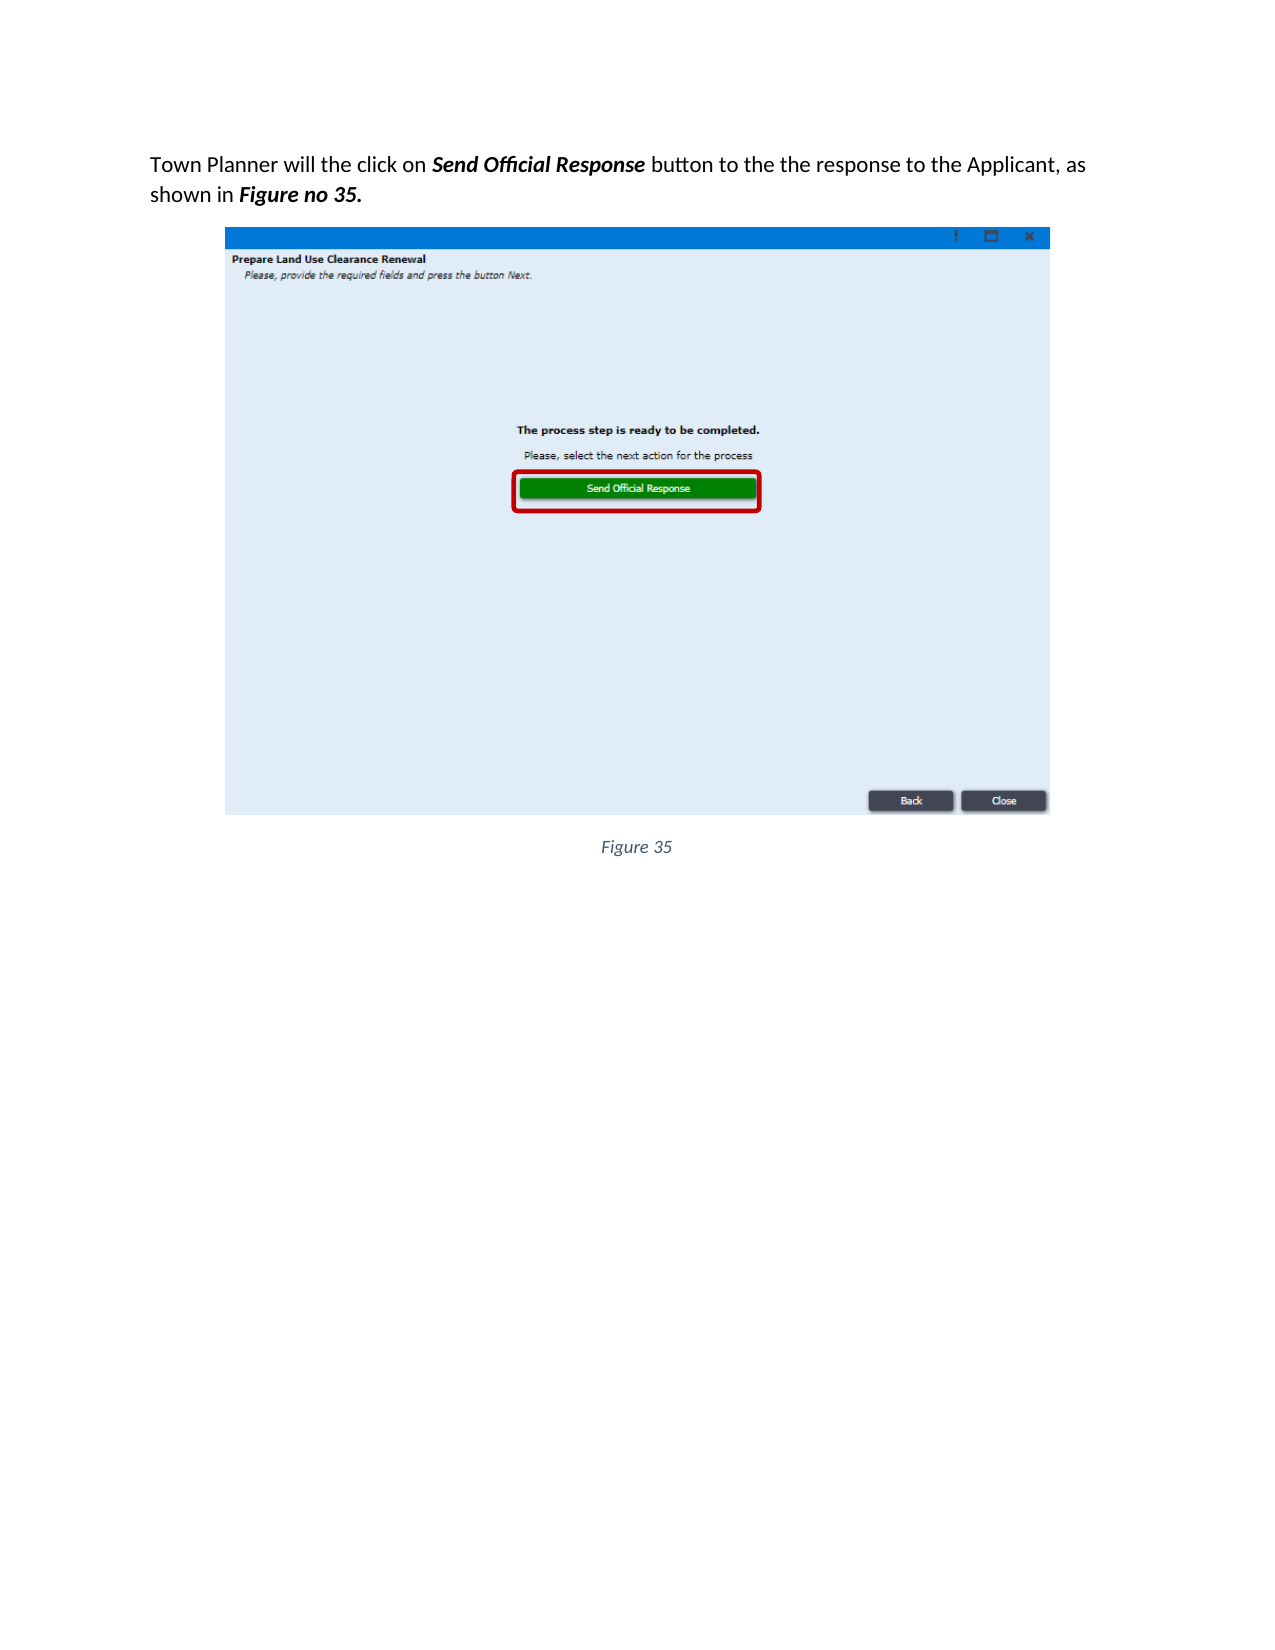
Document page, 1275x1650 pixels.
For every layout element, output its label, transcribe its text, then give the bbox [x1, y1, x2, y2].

text Town Planner will the click on Send Official Response button to the the response to the Applicant, as shown in Figure no 35. [150, 150, 1125, 208]
picture [225, 227, 1050, 815]
